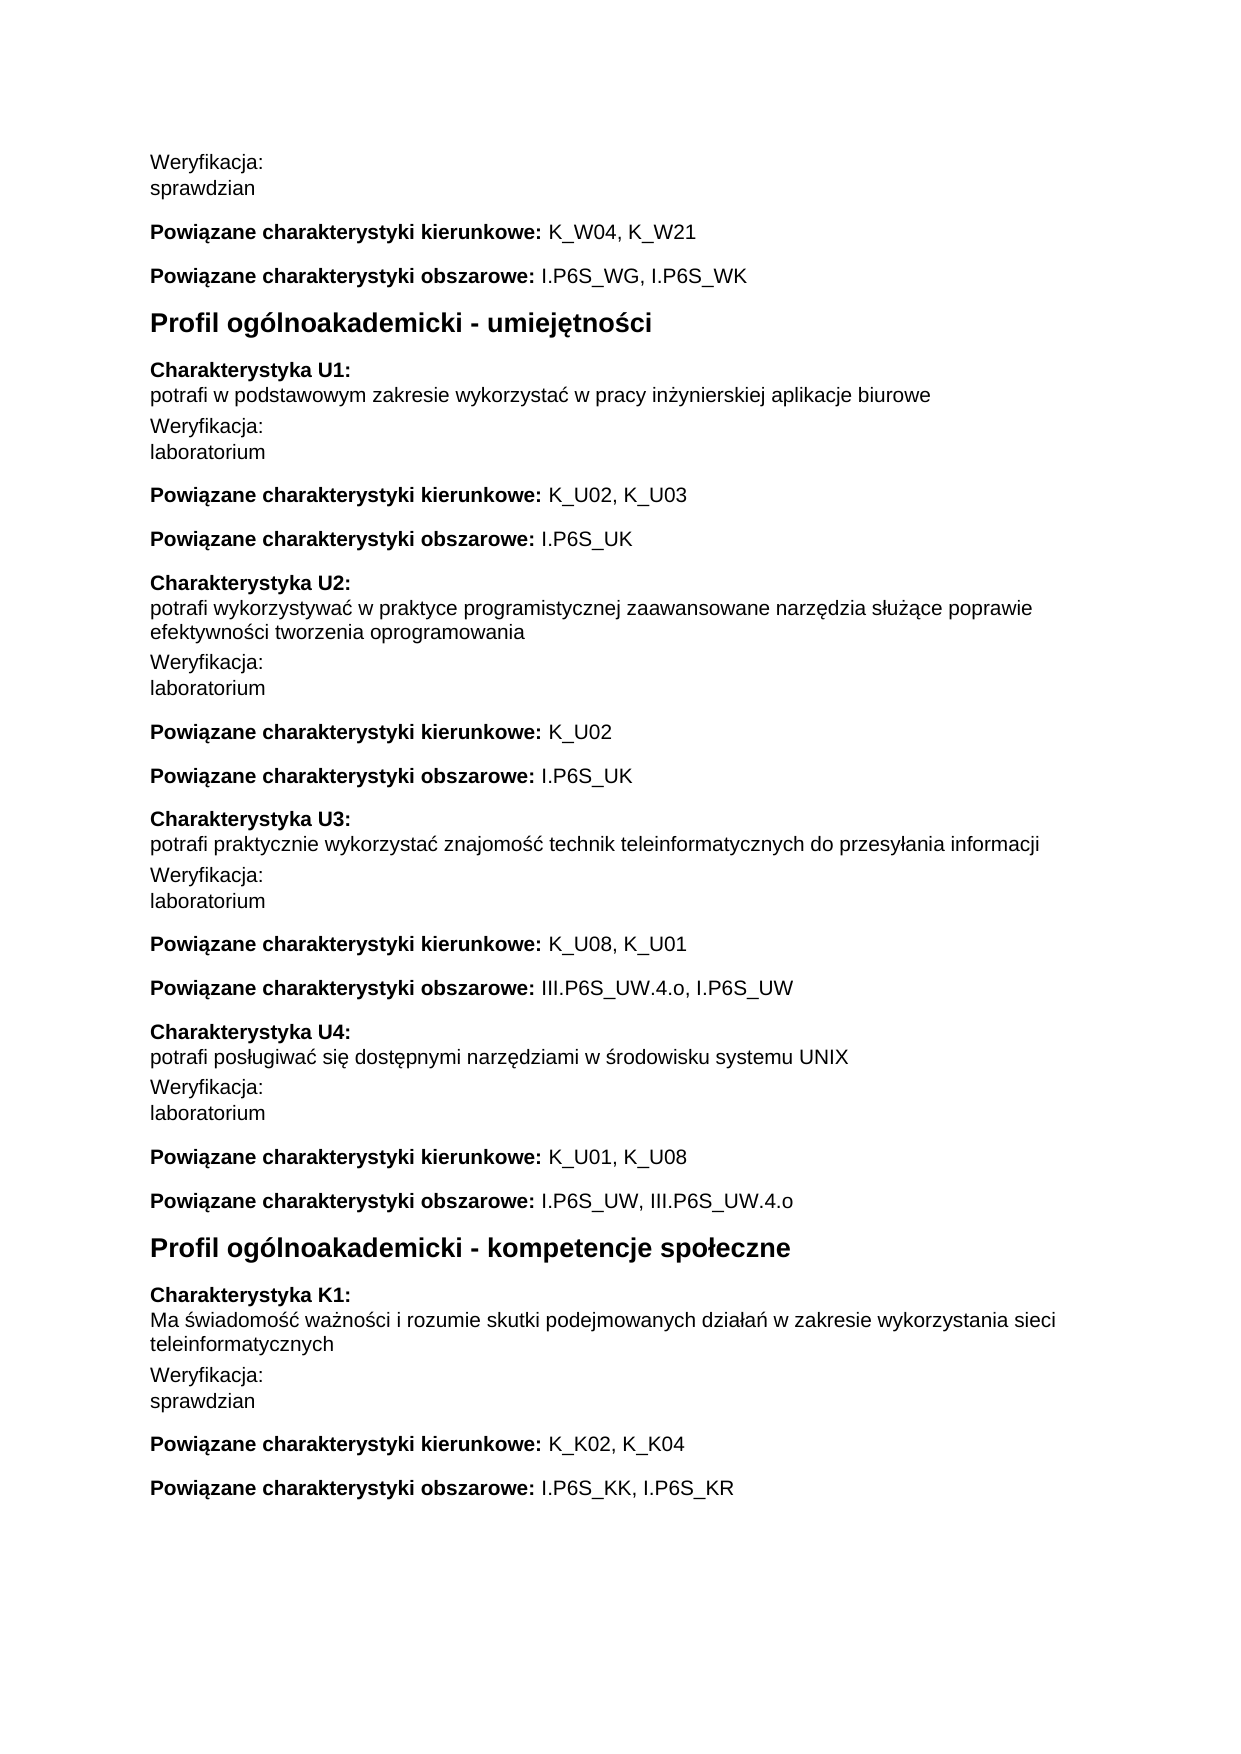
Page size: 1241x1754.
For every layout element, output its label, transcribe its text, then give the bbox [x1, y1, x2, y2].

text sprawdzian [150, 176, 1090, 200]
text Powiązane charakterystyki kierunkowe: K_U02, K_U03 [150, 483, 1090, 507]
text Weryfikacja: [150, 862, 1090, 886]
text Powiązane charakterystyki obszarowe: I.P6S_UW, III.P6S_UW.4.o [150, 1188, 1090, 1212]
text Powiązane charakterystyki obszarowe: III.P6S_UW.4.o, I.P6S_UW [150, 976, 1090, 1000]
text Ma świadomość ważności i rozumie skutki podejmowanych działań w zakresie wykorzystania sieci teleinformatycznych [150, 1308, 1090, 1356]
text laboratorium [150, 888, 1090, 912]
text Charakterystyka U3: [150, 807, 1090, 831]
text Powiązane charakterystyki kierunkowe: K_K02, K_K04 [150, 1432, 1090, 1456]
text Weryfikacja: [150, 650, 1090, 674]
subtitle Profil ogólnoakademicki - umiejętności [150, 307, 1090, 338]
text Charakterystyka U2: [150, 571, 1090, 595]
text Weryfikacja: [150, 1362, 1090, 1386]
text Powiązane charakterystyki obszarowe: I.P6S_WG, I.P6S_WK [150, 263, 1090, 287]
subtitle Profil ogólnoakademicki - kompetencje społeczne [150, 1232, 1090, 1263]
text sprawdzian [150, 1388, 1090, 1412]
text potrafi w podstawowym zakresie wykorzystać w pracy inżynierskiej aplikacje biurowe [150, 383, 1090, 407]
text potrafi praktycznie wykorzystać znajomość technik teleinformatycznych do przesyłania informacji [150, 832, 1090, 856]
text Powiązane charakterystyki obszarowe: I.P6S_UK [150, 763, 1090, 787]
text Powiązane charakterystyki kierunkowe: K_U08, K_U01 [150, 932, 1090, 956]
text laboratorium [150, 439, 1090, 463]
text Charakterystyka K1: [150, 1283, 1090, 1307]
text Charakterystyka U4: [150, 1020, 1090, 1044]
text Powiązane charakterystyki kierunkowe: K_U01, K_U08 [150, 1145, 1090, 1169]
text laboratorium [150, 676, 1090, 700]
text Powiązane charakterystyki obszarowe: I.P6S_UK [150, 527, 1090, 551]
text Charakterystyka U1: [150, 358, 1090, 382]
text potrafi posługiwać się dostępnymi narzędziami w środowisku systemu UNIX [150, 1045, 1090, 1069]
text Weryfikacja: [150, 1075, 1090, 1099]
text Powiązane charakterystyki obszarowe: I.P6S_KK, I.P6S_KR [150, 1476, 1090, 1500]
text Powiązane charakterystyki kierunkowe: K_W04, K_W21 [150, 220, 1090, 244]
text Powiązane charakterystyki kierunkowe: K_U02 [150, 720, 1090, 744]
text Weryfikacja: [150, 150, 1090, 174]
text potrafi wykorzystywać w praktyce programistycznej zaawansowane narzędzia służące poprawie efektywności tworzenia oprogramowania [150, 596, 1090, 644]
text laboratorium [150, 1101, 1090, 1125]
text Weryfikacja: [150, 413, 1090, 437]
